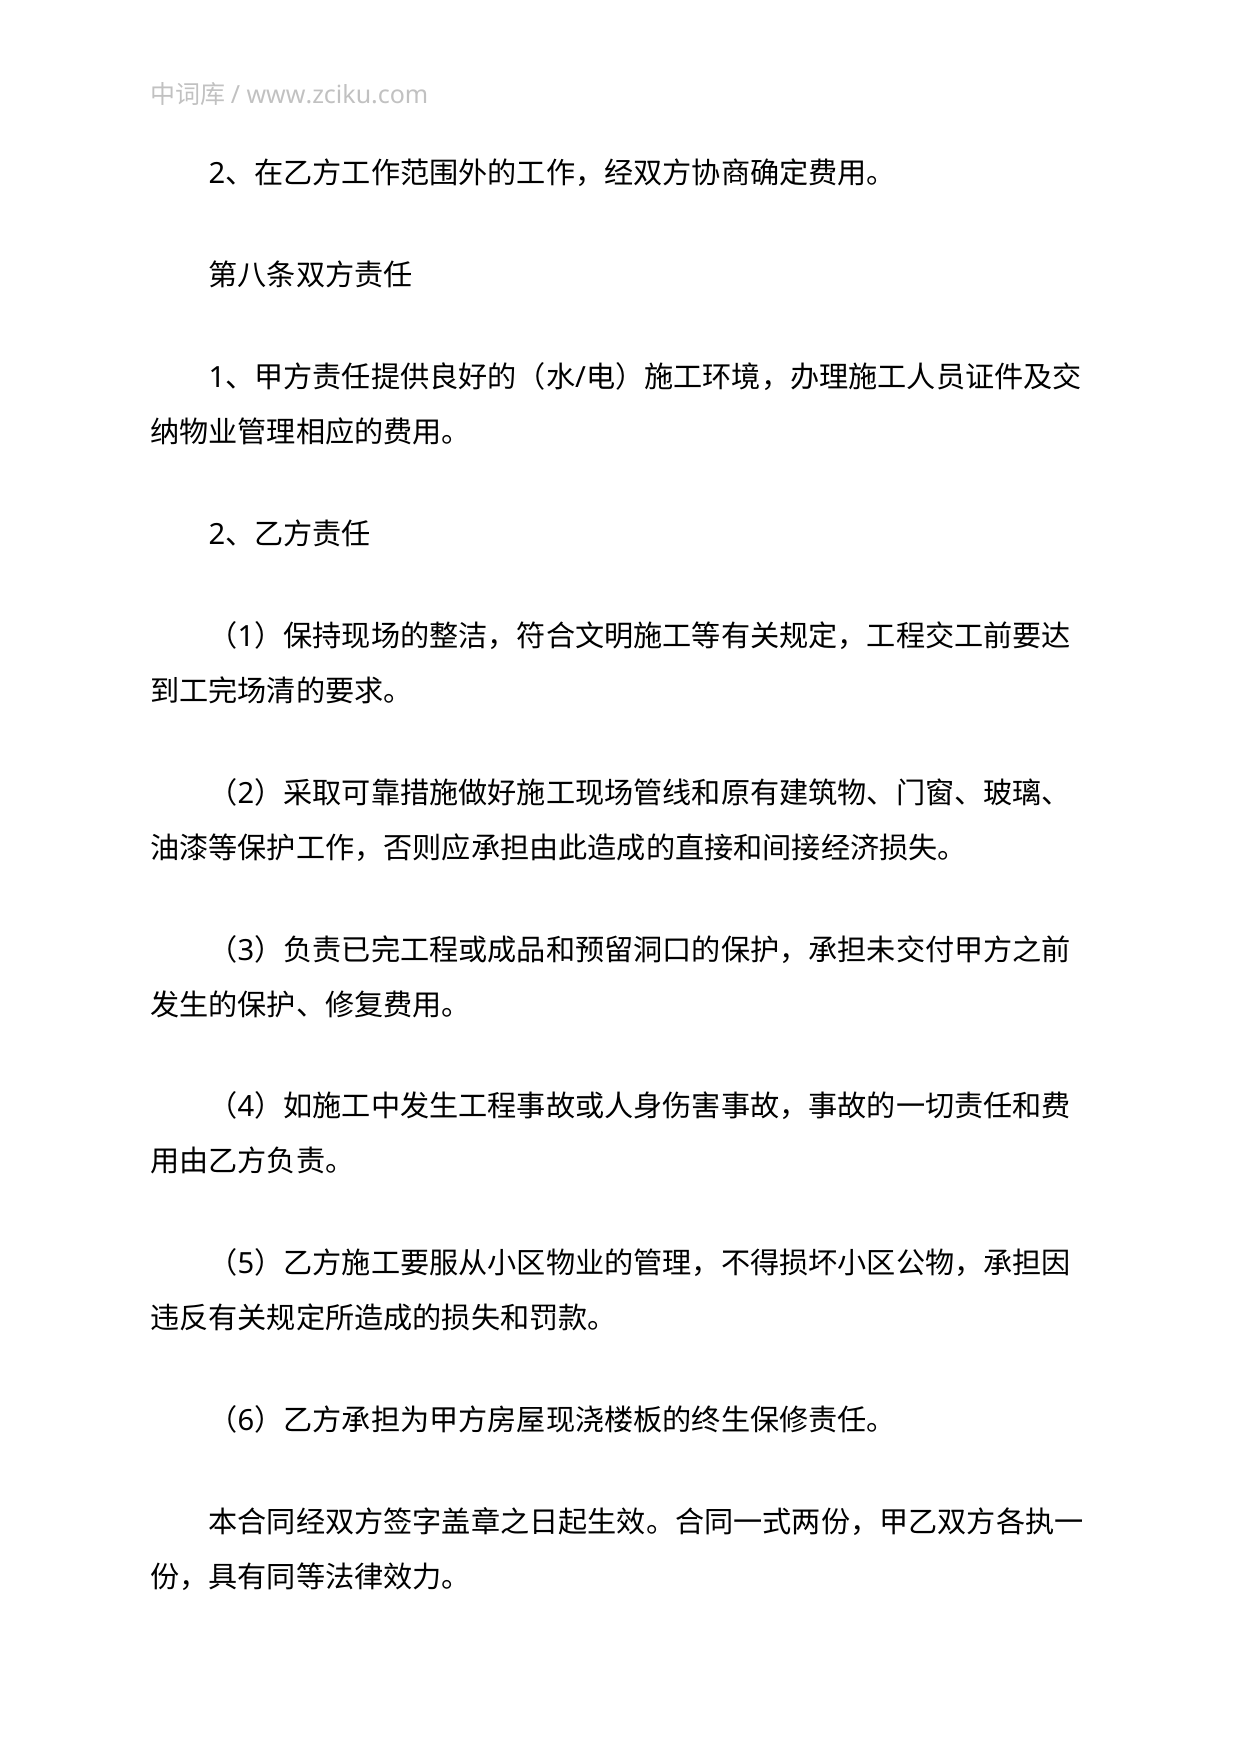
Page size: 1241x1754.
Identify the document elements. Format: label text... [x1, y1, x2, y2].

text （2）采取可靠措施做好施工现场管线和原有建筑物、门窗、玻璃、油漆等保护工作，否则应承担由此造成的直接和间接经济损失。 [150, 769, 1090, 867]
text 第八条双方责任 [150, 252, 1090, 294]
text （6）乙方承担为甲方房屋现浇楼板的终生保修责任。 [150, 1396, 1090, 1439]
text （1）保持现场的整洁，符合文明施工等有关规定，工程交工前要达到工完场清的要求。 [150, 612, 1090, 710]
text （5）乙方施工要服从小区物业的管理，不得损坏小区公物，承担因违反有关规定所造成的损失和罚款。 [150, 1239, 1090, 1337]
text 1、甲方责任提供良好的（水/电）施工环境，办理施工人员证件及交纳物业管理相应的费用。 [150, 354, 1090, 451]
text 2、乙方责任 [150, 511, 1090, 553]
text （3）负责已完工程或成品和预留洞口的保护，承担未交付甲方之前发生的保护、修复费用。 [150, 926, 1090, 1023]
text 本合同经双方签字盖章之日起生效。合同一式两份，甲乙双方各执一份，具有同等法律效力。 [150, 1498, 1090, 1596]
text 2、在乙方工作范围外的工作，经双方协商确定费用。 [150, 150, 1090, 192]
text （4）如施工中发生工程事故或人身伤害事故，事故的一切责任和费用由乙方负责。 [150, 1083, 1090, 1180]
